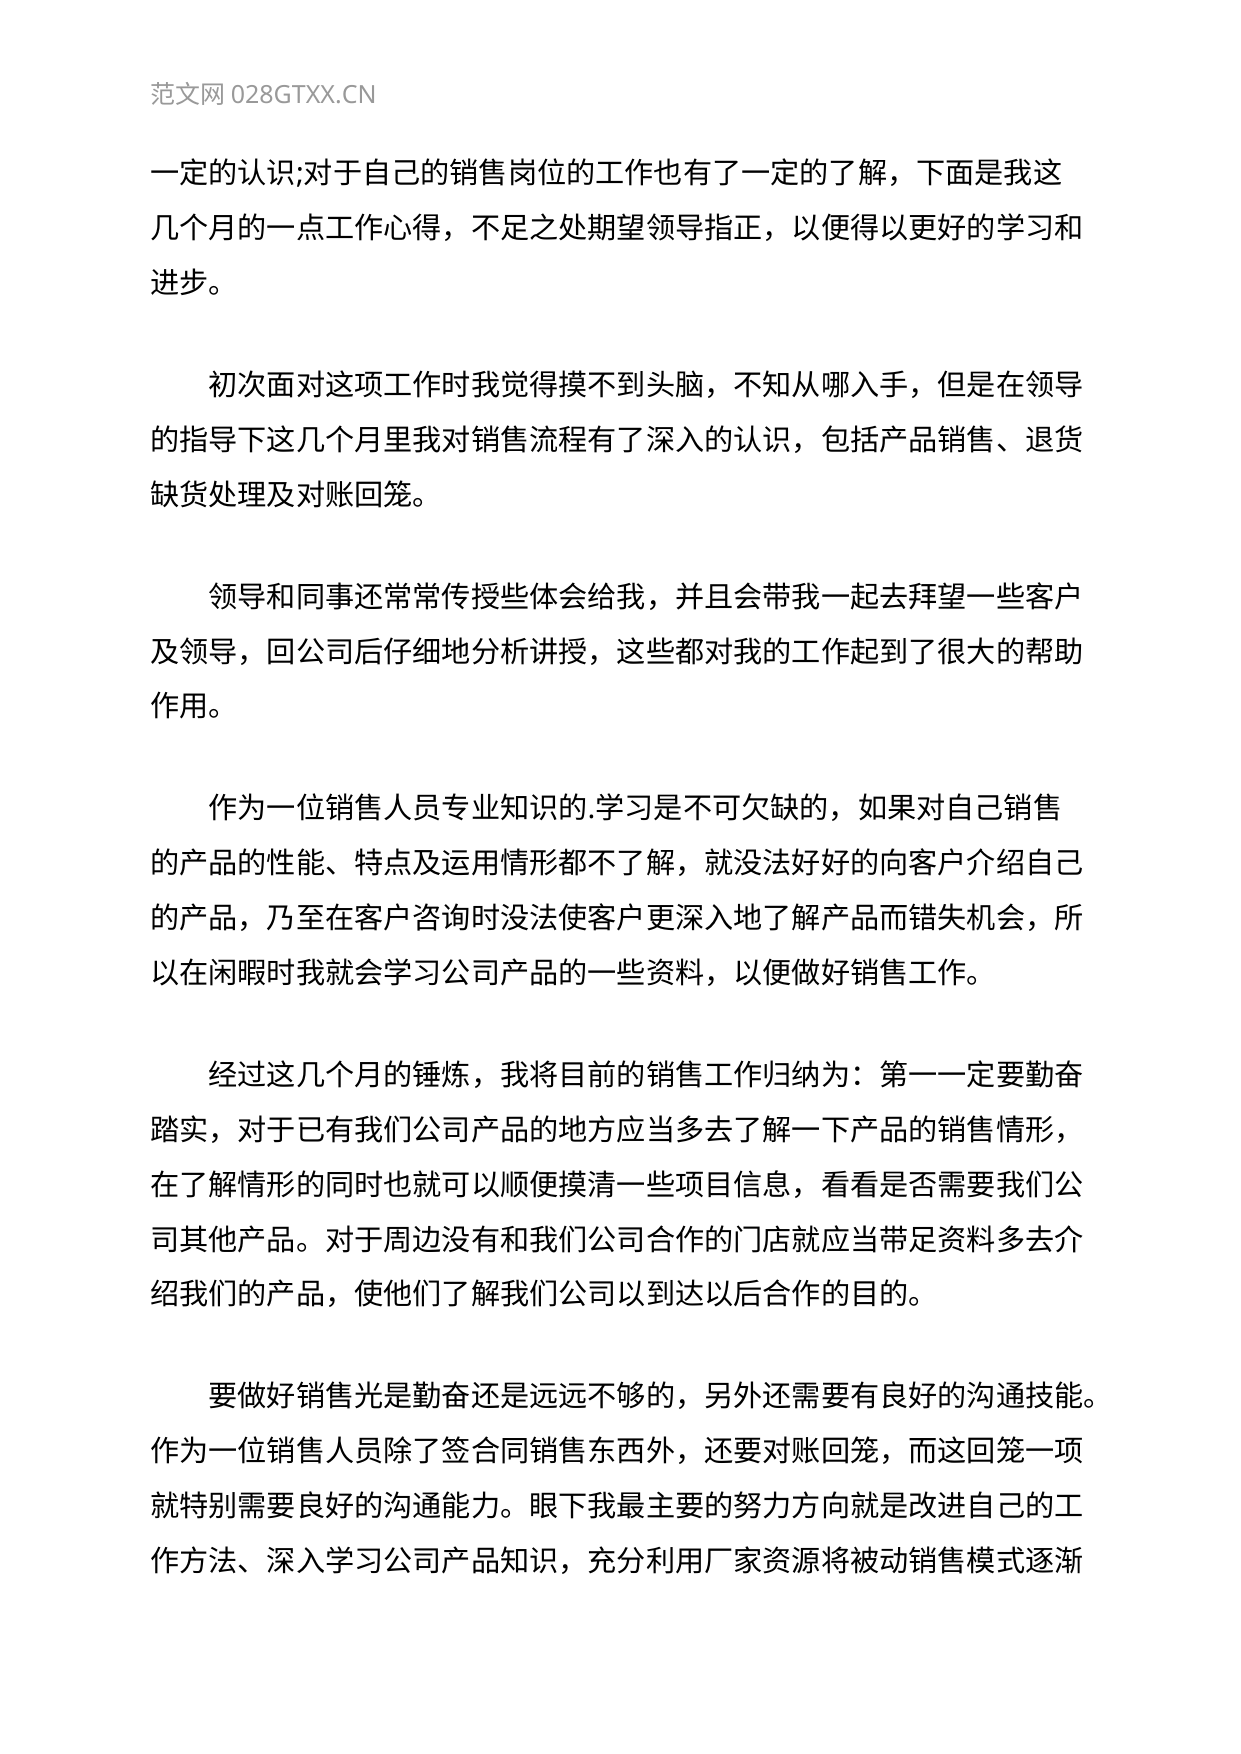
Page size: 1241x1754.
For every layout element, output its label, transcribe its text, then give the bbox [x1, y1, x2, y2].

text 初次面对这项工作时我觉得摸不到头脑，不知从哪入手，但是在领导的指导下这几个月里我对销售流程有了深入的认识，包括产品销售、退货缺货处理及对账回笼。 [150, 362, 1090, 514]
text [150, 150, 1090, 302]
text 经过这几个月的锤炼，我将目前的销售工作归纳为：第一一定要勤奋踏实，对于已有我们公司产品的地方应当多去了解一下产品的销售情形，在了解情形的同时也就可以顺便摸清一些项目信息，看看是否需要我们公司其他产品。对于周边没有和我们公司合作的门店就应当带足资料多去介绍我们的产品，使他们了解我们公司以到达以后合作的目的。 [150, 1051, 1090, 1313]
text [150, 1373, 1090, 1580]
text 作为一位销售人员专业知识的.学习是不可欠缺的，如果对自己销售的产品的性能、特点及运用情形都不了解，就没法好好的向客户介绍自己的产品，乃至在客户咨询时没法使客户更深入地了解产品而错失机会，所以在闲暇时我就会学习公司产品的一些资料，以便做好销售工作。 [150, 785, 1090, 992]
text 领导和同事还常常传授些体会给我，并且会带我一起去拜望一些客户及领导，回公司后仔细地分析讲授，这些都对我的工作起到了很大的帮助作用。 [150, 573, 1090, 725]
